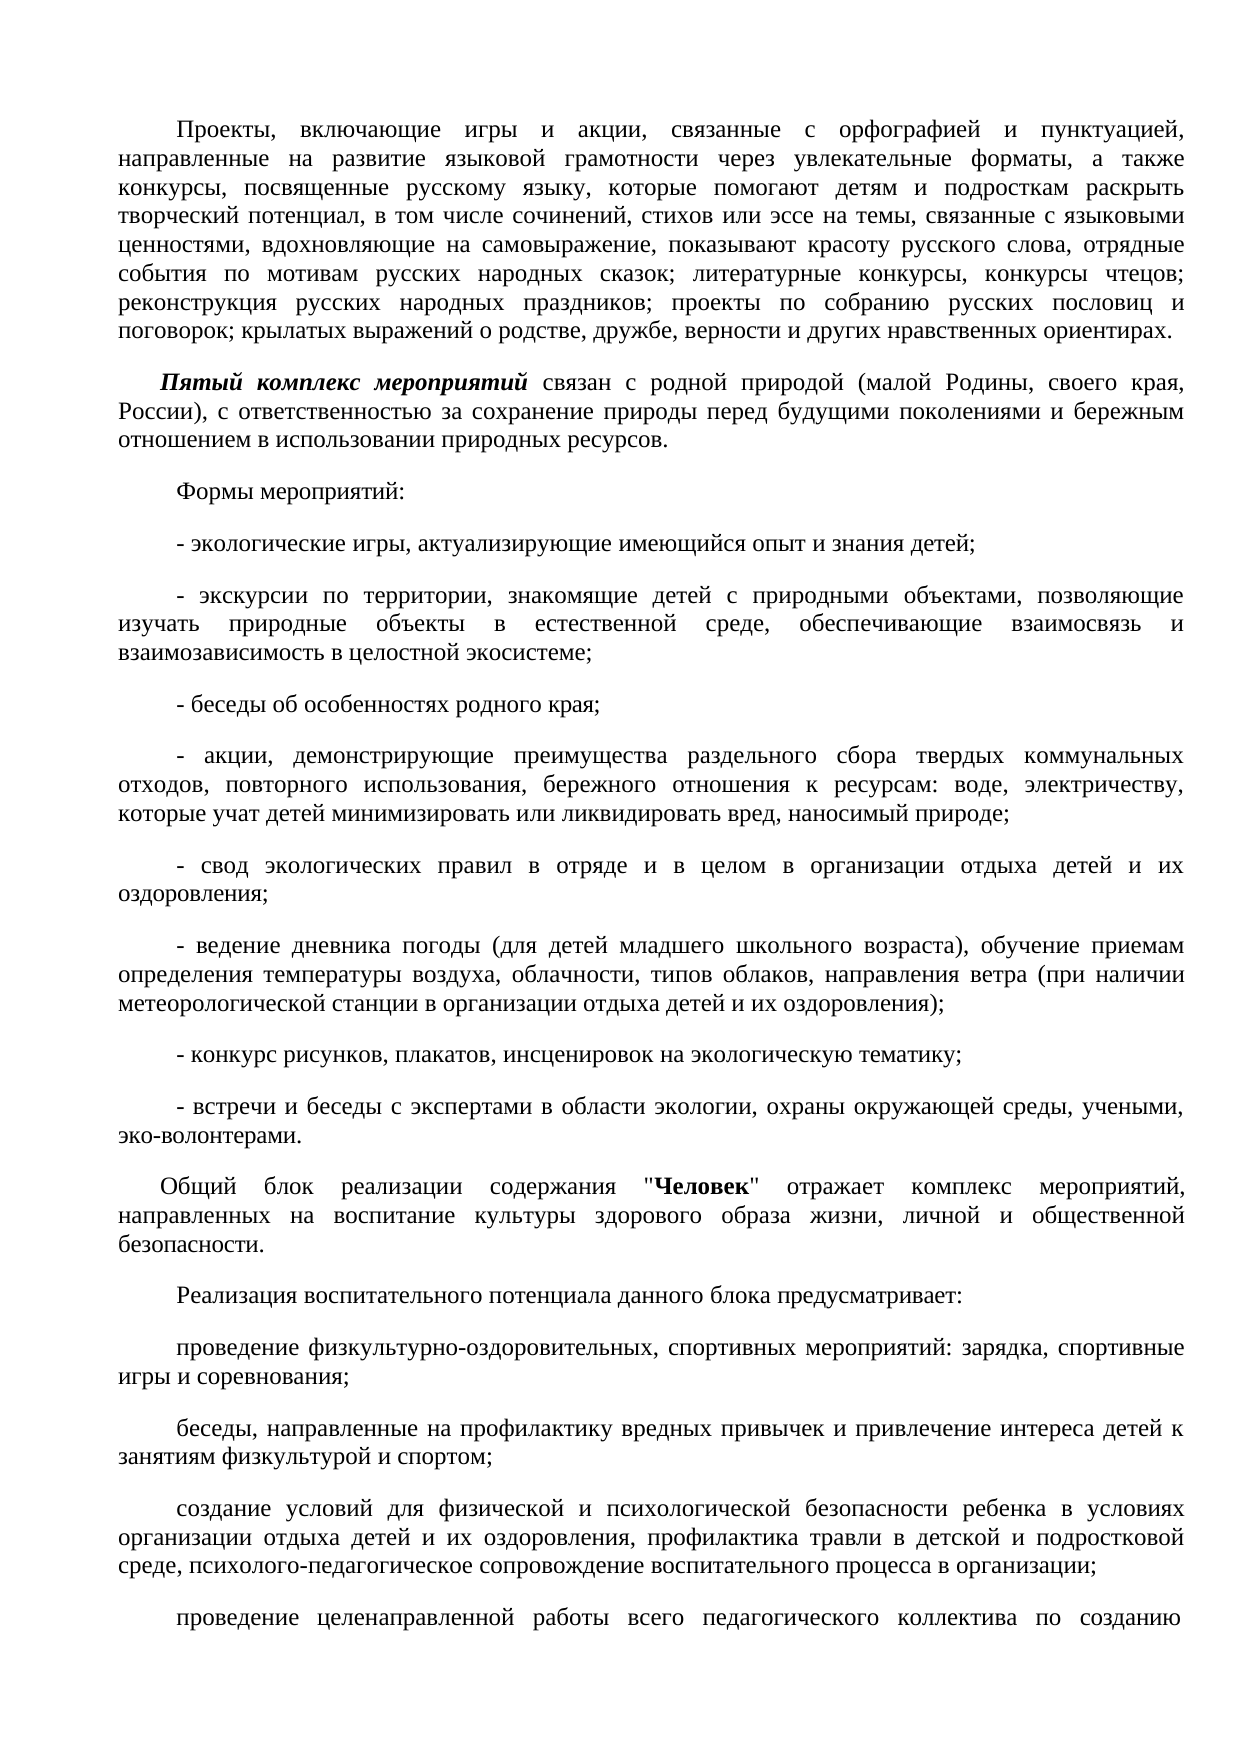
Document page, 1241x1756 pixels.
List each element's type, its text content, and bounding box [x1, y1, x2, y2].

list ведение дневника погоды (для детей младшего школьного возраста), обучение приемам определения температуры воздуха, облачности, типов облаков, направления ветра (при наличии метеорологической станции в организации отдыха детей и их оздоровления); [118, 930, 1186, 1016]
text создание условий для физической и психологической безопасности ребенка в условиях организации отдыха детей и их оздоровления, профилактика травли в детской и подростковой среде, психолого-педагогическое сопровождение воспитательного процесса в организации; [118, 1493, 1185, 1579]
list встречи и беседы с экспертами в области экологии, охраны окружающей среды, учеными, эко-волонтерами. [118, 1091, 1185, 1148]
text Формы мероприятий: [176, 476, 1211, 505]
list экскурсии по территории, знакомящие детей с природными объектами, позволяющие изучать природные объекты в естественной среде, обеспечивающие взаимосвязь и взаимозависимость в целостной экосистеме; [118, 580, 1185, 666]
list экологические игры, актуализирующие имеющийся опыт и знания детей; [176, 528, 1211, 557]
list беседы об особенностях родного края; [176, 689, 1211, 718]
text проведение физкультурно-оздоровительных, спортивных мероприятий: зарядка, спортивные игры и соревнования; [118, 1332, 1185, 1390]
list конкурс рисунков, плакатов, инсценировок на экологическую тематику; [176, 1039, 1211, 1068]
text Общий блок реализации содержания "Человек" отражает комплекс мероприятий, направленных на воспитание культуры здорового образа жизни, личной и общественной безопасности. [118, 1171, 1186, 1257]
text Пятый комплекс мероприятий связан с родной природой (малой Родины, своего края, России), с ответственностью за сохранение природы перед будущими поколениями и бережным отношением в использовании природных ресурсов. [118, 367, 1186, 453]
text Проекты, включающие игры и акции, связанные с орфографией и пунктуацией, направленные на развитие языковой грамотности через увлекательные форматы, а также конкурсы, посвященные русскому языку, которые помогают детям и подросткам раскрыть творческий потенциал, в том числе сочинений, стихов или эссе на темы, связанные с языковыми ценностями, вдохновляющие на самовыражение, показывают красоту русского слова, отрядные события по мотивам русских народных сказок; литературные конкурсы, конкурсы чтецов; реконструкция русских народных праздников; проекты по собранию русских пословиц и поговорок; крылатых выражений о родстве, дружбе, верности и других нравственных ориентирах. [118, 114, 1186, 344]
text Реализация воспитательного потенциала данного блока предусматривает: [176, 1281, 1211, 1309]
list свод экологических правил в отряде и в целом в организации отдыха детей и их оздоровления; [118, 850, 1185, 907]
list акции, демонстрирующие преимущества раздельного сбора твердых коммунальных отходов, повторного использования, бережного отношения к ресурсам: воде, электричеству, которые учат детей минимизировать или ликвидировать вред, наносимый природе; [118, 740, 1185, 827]
text беседы, направленные на профилактику вредных привычек и привлечение интереса детей к занятиям физкультурой и спортом; [118, 1413, 1185, 1470]
text проведение целенаправленной работы всего педагогического коллектива по созданию [176, 1602, 1211, 1631]
